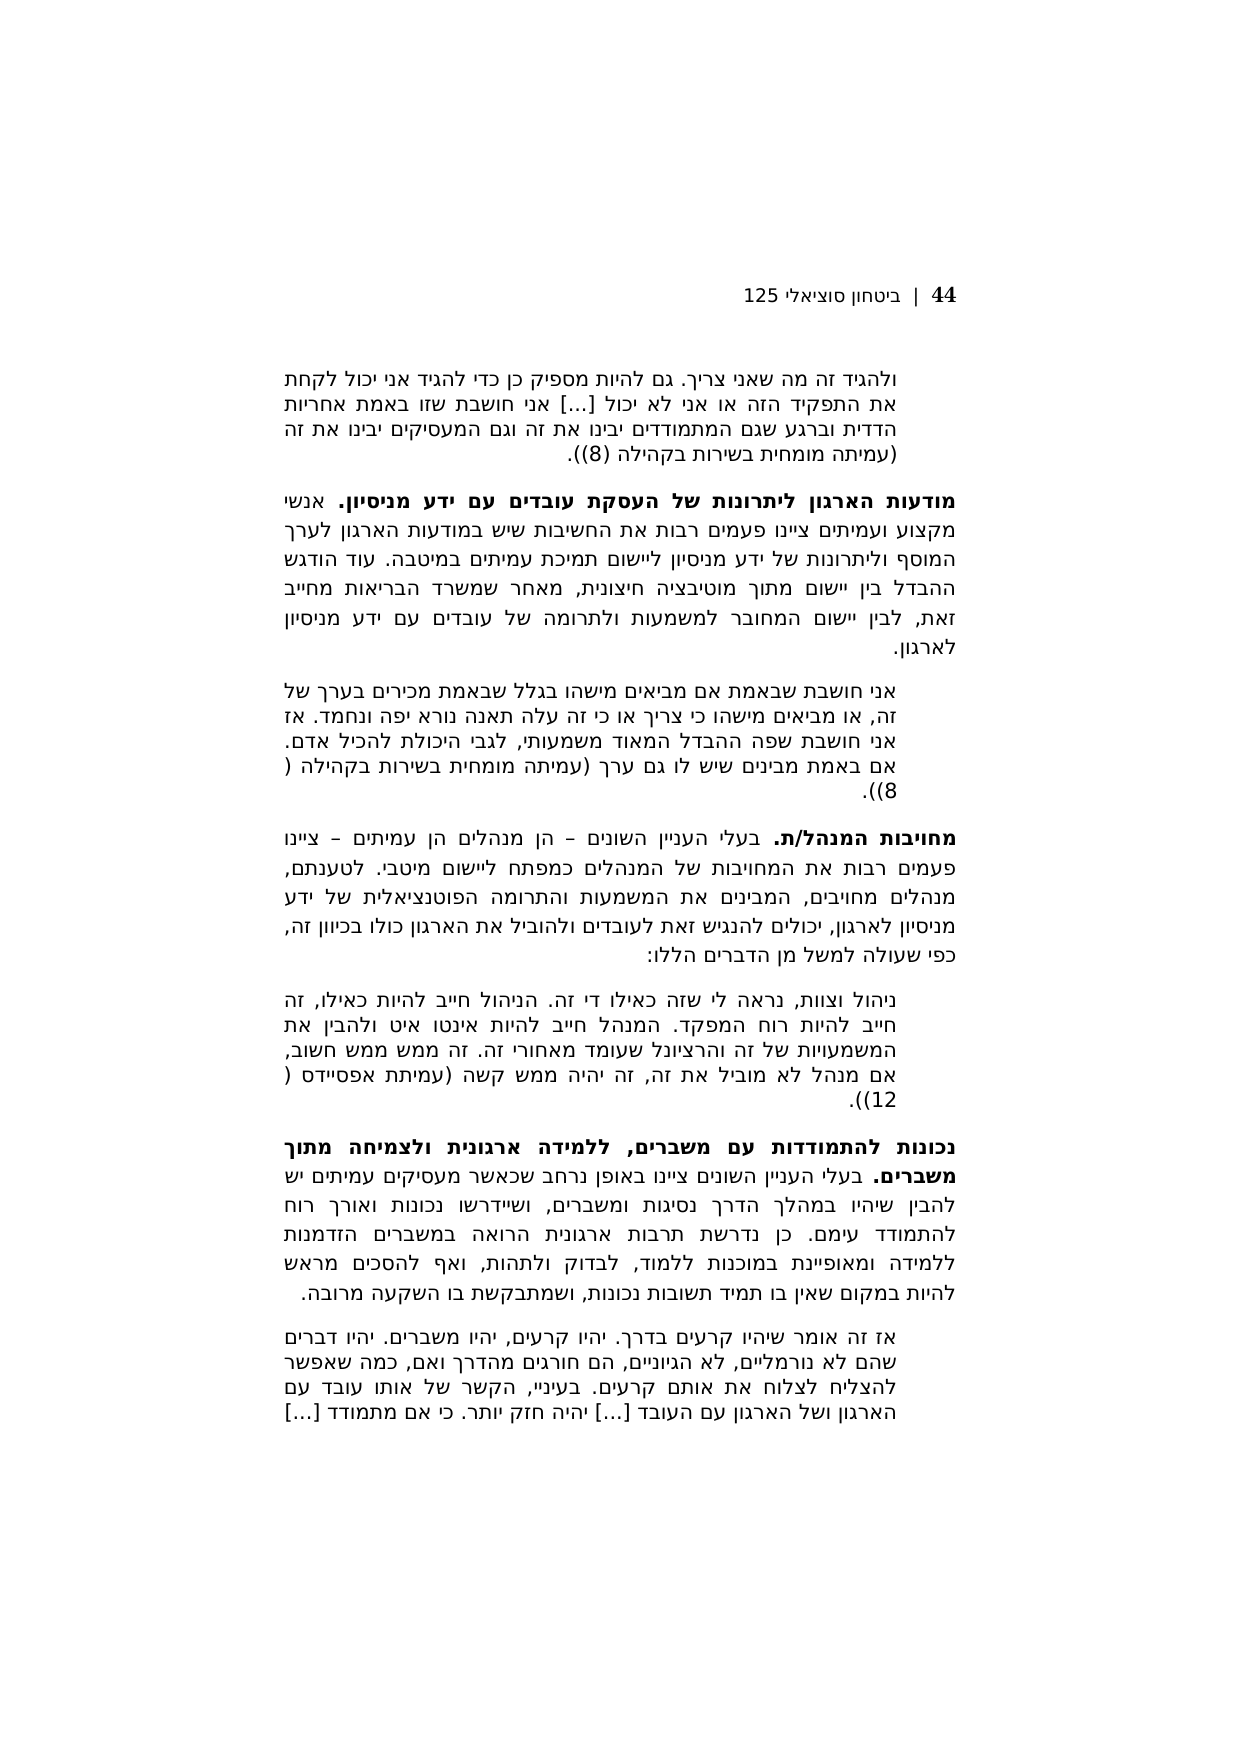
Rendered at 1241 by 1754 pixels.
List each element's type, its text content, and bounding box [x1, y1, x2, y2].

text נכונות להתמודדות עם משברים, ללמידה ארגונית ולצמיחה מתוך משברים. בעלי העניין השונים ציינו באופן נרחב שכאשר מעסיקים עמיתים יש להבין שיהיו במהלך הדרך נסיגות ומשברים, ושיידרשו נכונות ואורך רוח להתמודד עימם. כן נדרשת תרבות ארגונית הרואה במשברים הזדמנות ללמידה ומאופיינת במוכנות ללמוד, לבדוק ולתהות, ואף להסכים מראש להיות במקום שאין בו תמיד תשובות נכונות, ושמתבקשת בו השקעה מרובה. [283, 1131, 957, 1306]
list מודעות הארגון ליתרונות של העסקת עובדים עם ידע מניסיון. אנשי מקצוע ועמיתים ציינו פעמים רבות את החשיבות שיש במודעות הארגון לערך המוסף וליתרונות של ידע מניסיון ליישום תמיכת עמיתים במיטבה. עוד הודגש ההבדל בין יישום מתוך מוטיבציה חיצונית, מאחר שמשרד הבריאות מחייב זאת, לבין יישום המחובר למשמעות ולתרומה של עובדים עם ידע מניסיון לארגון. [283, 485, 957, 660]
text ניהול וצוות, נראה לי שזה כאילו די זה. הניהול חייב להיות כאילו, זה חייב להיות רוח המפקד. המנהל חייב להיות אינטו איט ולהבין את המשמעויות של זה והרציונל שעומד מאחורי זה. זה ממש ממש חשוב, אם מנהל לא מוביל את זה, זה יהיה ממש קשה (עמיתת אפסיידס (12)). [283, 987, 898, 1112]
text אני חושבת שבאמת אם מביאים מישהו בגלל שבאמת מכירים בערך של זה, או מביאים מישהו כי צריך או כי זה עלה תאנה נורא יפה ונחמד. אז אני חושבת שפה ההבדל המאוד משמעותי, לגבי היכולת להכיל אדם. אם באמת מבינים שיש לו גם ערך (עמיתה מומחית בשירות בקהילה (8)). [283, 679, 898, 804]
list מחויבות המנהל/ת. בעלי העניין השונים – הן מנהלים הן עמיתים – ציינו פעמים רבות את המחויבות של המנהלים כמפתח ליישום מיטבי. לטענתם, מנהלים מחויבים, המבינים את המשמעות והתרומה הפוטנציאלית של ידע מניסיון לארגון, יכולים להנגיש זאת לעובדים ולהוביל את הארגון כולו בכיוון זה, כפי שעולה למשל מן הדברים הללו: [283, 822, 957, 968]
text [283, 366, 898, 466]
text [283, 1324, 898, 1424]
